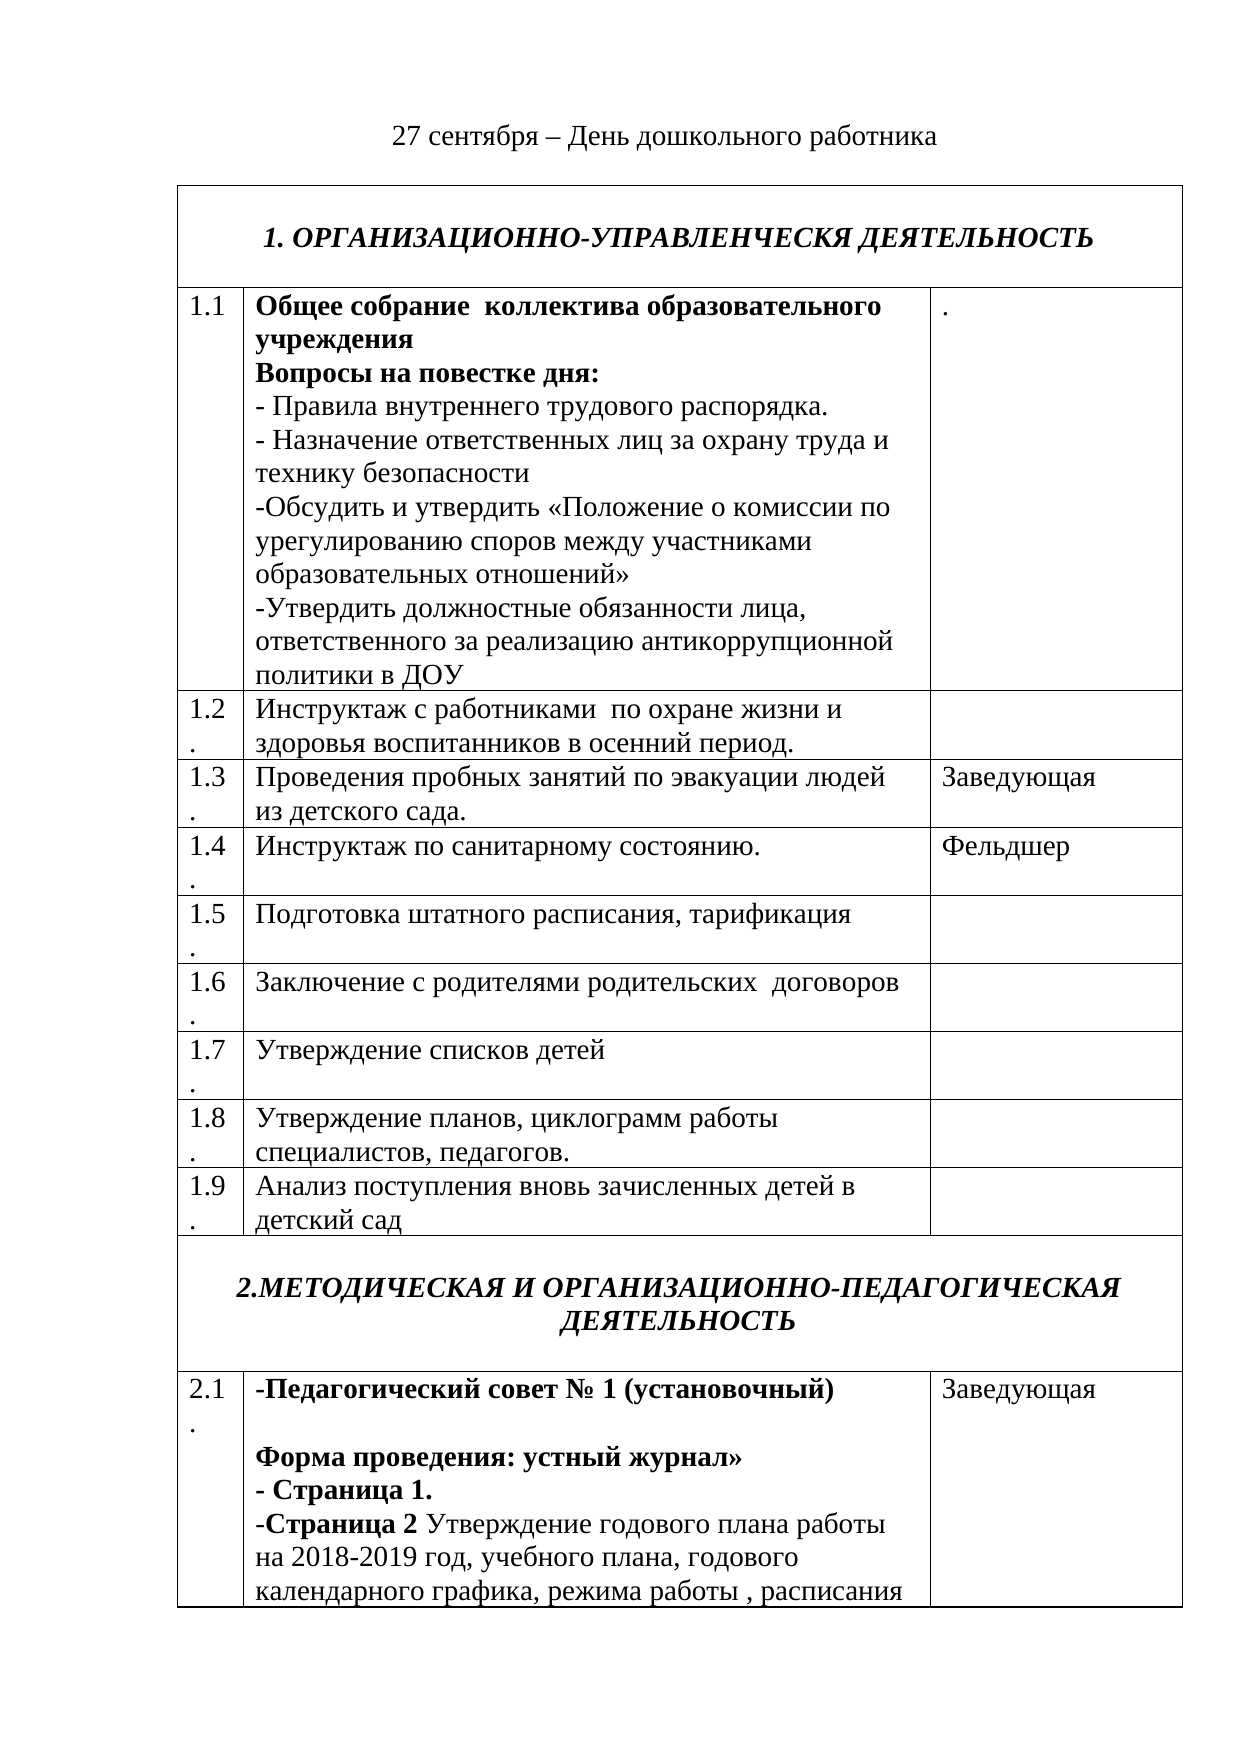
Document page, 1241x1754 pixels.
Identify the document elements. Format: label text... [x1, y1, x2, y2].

table_cell 1.8. [178, 1100, 243, 1167]
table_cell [244, 1372, 930, 1606]
table_cell . [931, 288, 1182, 690]
table_cell 1.5. [178, 896, 243, 963]
table_cell [931, 1032, 1182, 1099]
table_cell 2.1. [178, 1372, 243, 1606]
table_cell Заключение с родителями родительских договоров [244, 964, 930, 1031]
table_cell Заведующая [931, 760, 1182, 827]
table_cell Инструктаж с работниками по охране жизни и здоровья воспитанников в осенний период. [244, 691, 930, 758]
text 27 сентября – День дошкольного работника [177, 118, 1152, 152]
table_cell 2.МЕТОДИЧЕСКАЯ И ОРГАНИЗАЦИОННО-ПЕДАГОГИЧЕСКАЯ ДЕЯТЕЛЬНОСТЬ [178, 1236, 1182, 1371]
table_cell 1.2. [178, 691, 243, 758]
table_cell Подготовка штатного расписания, тарификация [244, 896, 930, 963]
table_cell Утверждение планов, циклограмм работы специалистов, педагогов. [244, 1100, 930, 1167]
table_cell Инструктаж по санитарному состоянию. [244, 828, 930, 895]
table_cell 1.9. [178, 1168, 243, 1235]
table_cell 1.7. [178, 1032, 243, 1099]
table_cell Общее собрание коллектива образовательного учреждения Вопросы на повестке дня: - Правила внутреннего трудового распорядка. - Назначение ответственных лиц за охрану труда и технику безопасности -Обсудить и утвердить «Положение о комиссии по урегулированию споров между участниками образовательных отношений» -Утвердить должностные обязанности лица, ответственного за реализацию антикоррупционной политики в ДОУ [244, 288, 930, 690]
table_cell 1.6. [178, 964, 243, 1031]
table_cell [931, 691, 1182, 758]
table_cell Анализ поступления вновь зачисленных детей в детский сад [244, 1168, 930, 1235]
table_cell [931, 896, 1182, 963]
table_cell Проведения пробных занятий по эвакуации людей из детского сада. [244, 760, 930, 827]
table_header 1. ОРГАНИЗАЦИОННО-УПРАВЛЕНЧЕСКЯ ДЕЯТЕЛЬНОСТЬ [178, 186, 1182, 287]
table_cell Утверждение списков детей [244, 1032, 930, 1099]
table_cell [931, 1168, 1182, 1235]
table_cell Фельдшер [931, 828, 1182, 895]
table_cell [931, 1100, 1182, 1167]
table_cell 1.4. [178, 828, 243, 895]
table_cell [931, 964, 1182, 1031]
table_cell 1.1 [178, 288, 243, 690]
table_cell Заведующая [931, 1372, 1182, 1606]
table_cell 1.3. [178, 760, 243, 827]
